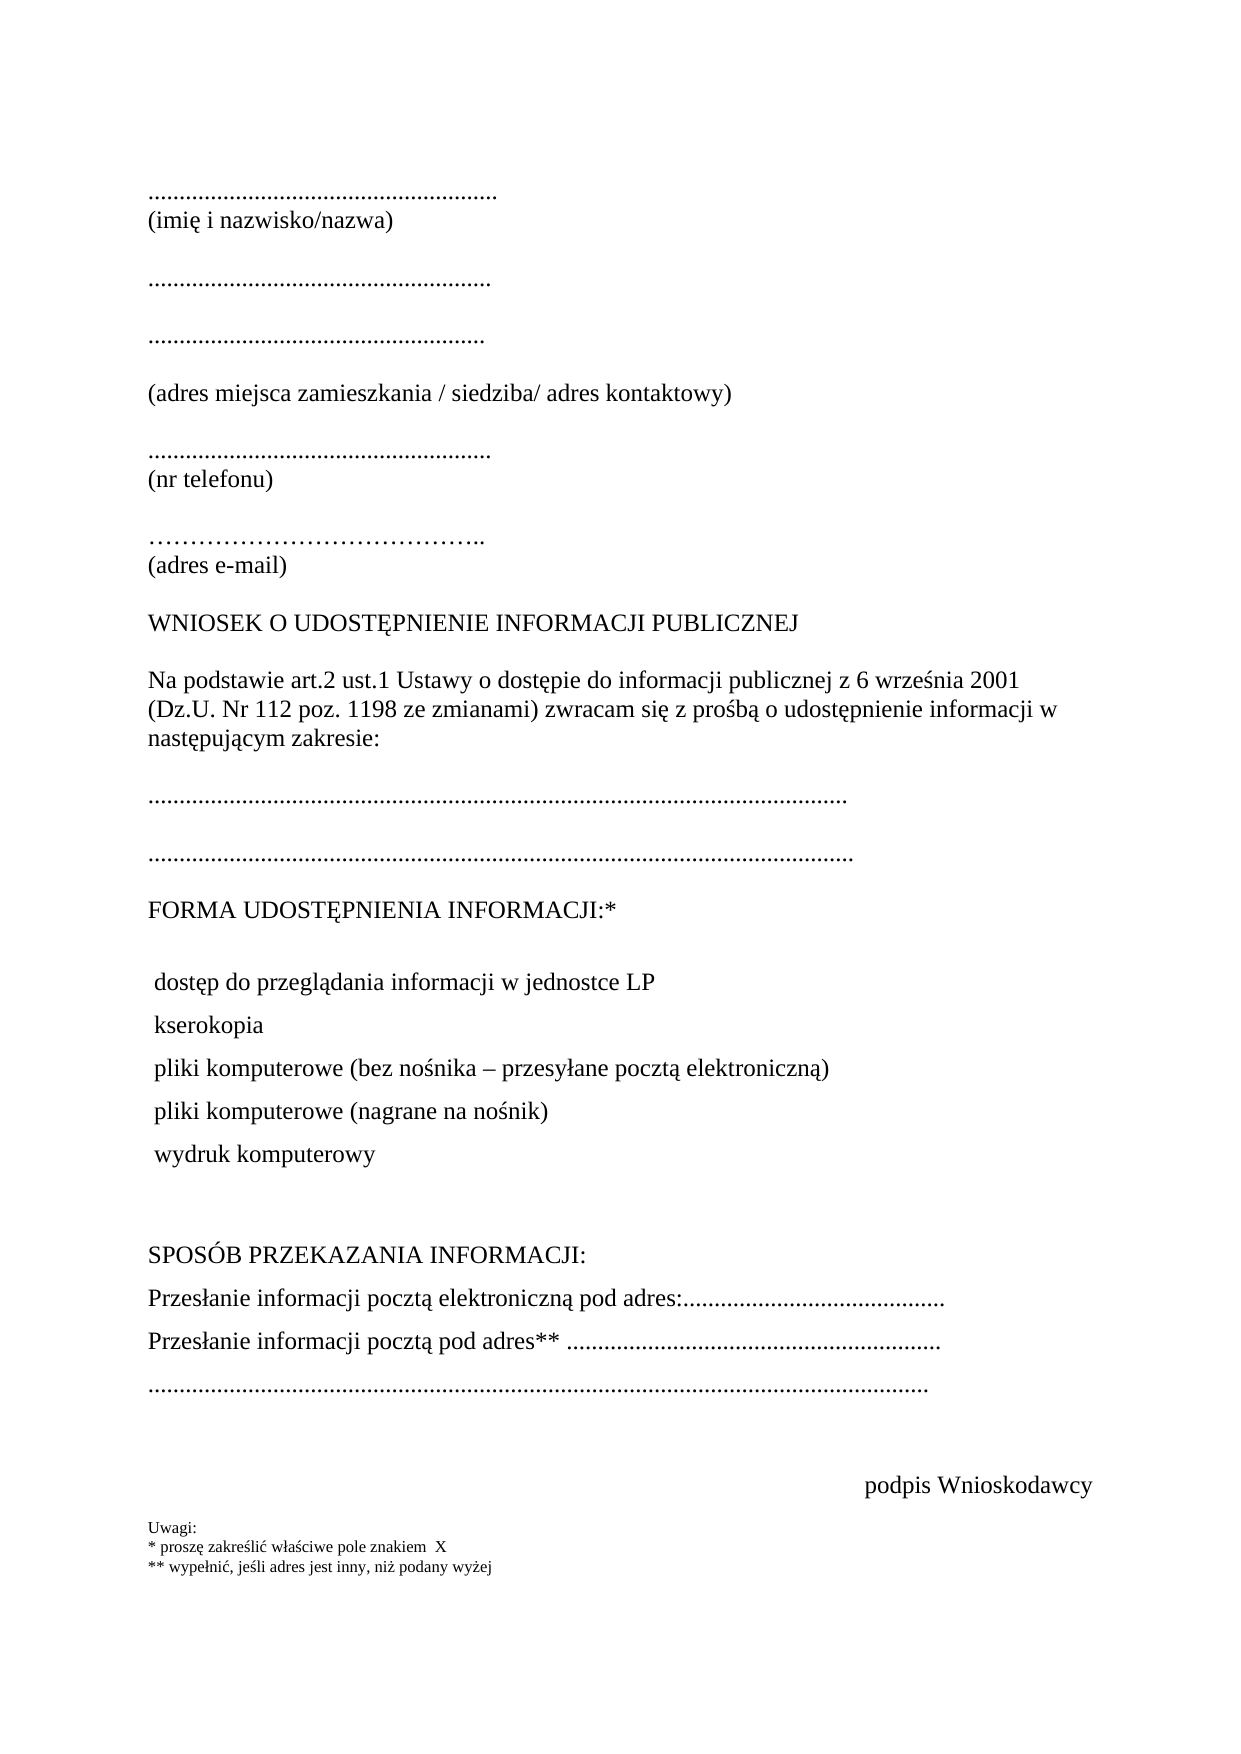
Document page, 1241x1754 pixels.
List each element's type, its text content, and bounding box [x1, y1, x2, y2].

text ....................................................... [148, 263, 1093, 291]
text (nr telefonu) [148, 464, 1093, 493]
text (adres miejsca zamieszkania / siedziba/ adres kontaktowy) [148, 378, 1093, 406]
text ⁯ pliki komputerowe (bez nośnika – przesyłane pocztą elektroniczną) [148, 1053, 1093, 1082]
text ⁯ kserokopia [148, 1010, 1093, 1039]
text FORMA UDOSTĘPNIENIA INFORMACJI:* [148, 895, 1093, 924]
text Przesłanie informacji pocztą pod adres** ............................................................ [148, 1326, 1093, 1355]
text podpis Wnioskodawcy [148, 1470, 1093, 1499]
text ................................................................................................................ [148, 780, 1093, 809]
text ⁯ dostęp do przeglądania informacji w jednostce LP [148, 967, 1093, 996]
text Przesłanie informacji pocztą elektroniczną pod adres:.......................................... [148, 1283, 1093, 1312]
text (imię i nazwisko/nazwa) [148, 205, 1093, 234]
text ............................................................................................................................. [148, 1369, 1093, 1398]
text SPOSÓB PRZEKAZANIA INFORMACJI: [148, 1240, 1093, 1269]
text * proszę zakreślić właściwe pole znakiem X [148, 1537, 1093, 1556]
text Uwagi: [148, 1518, 1093, 1537]
text Na podstawie art.2 ust.1 Ustawy o dostępie do informacji publicznej z 6 września 2001 (Dz.U. Nr 112 poz. 1198 ze zmianami) zwracam się z prośbą o udostępnienie informacji w następującym zakresie: [148, 665, 1093, 751]
text ....................................................... [148, 435, 1093, 464]
text ................................................................................................................. [148, 838, 1093, 866]
text ........................................................ [148, 176, 1093, 205]
text ………………………………….. [148, 521, 1093, 550]
text ⁯ pliki komputerowe (nagrane na nośnik) [148, 1096, 1093, 1125]
text WNIOSEK O UDOSTĘPNIENIE INFORMACJI PUBLICZNEJ [148, 608, 1093, 636]
text (adres e-mail) [148, 550, 1093, 579]
text ⁯ wydruk komputerowy [148, 1139, 1093, 1168]
text ** wypełnić, jeśli adres jest inny, niż podany wyżej [148, 1556, 1093, 1576]
text ...................................................... [148, 320, 1093, 349]
